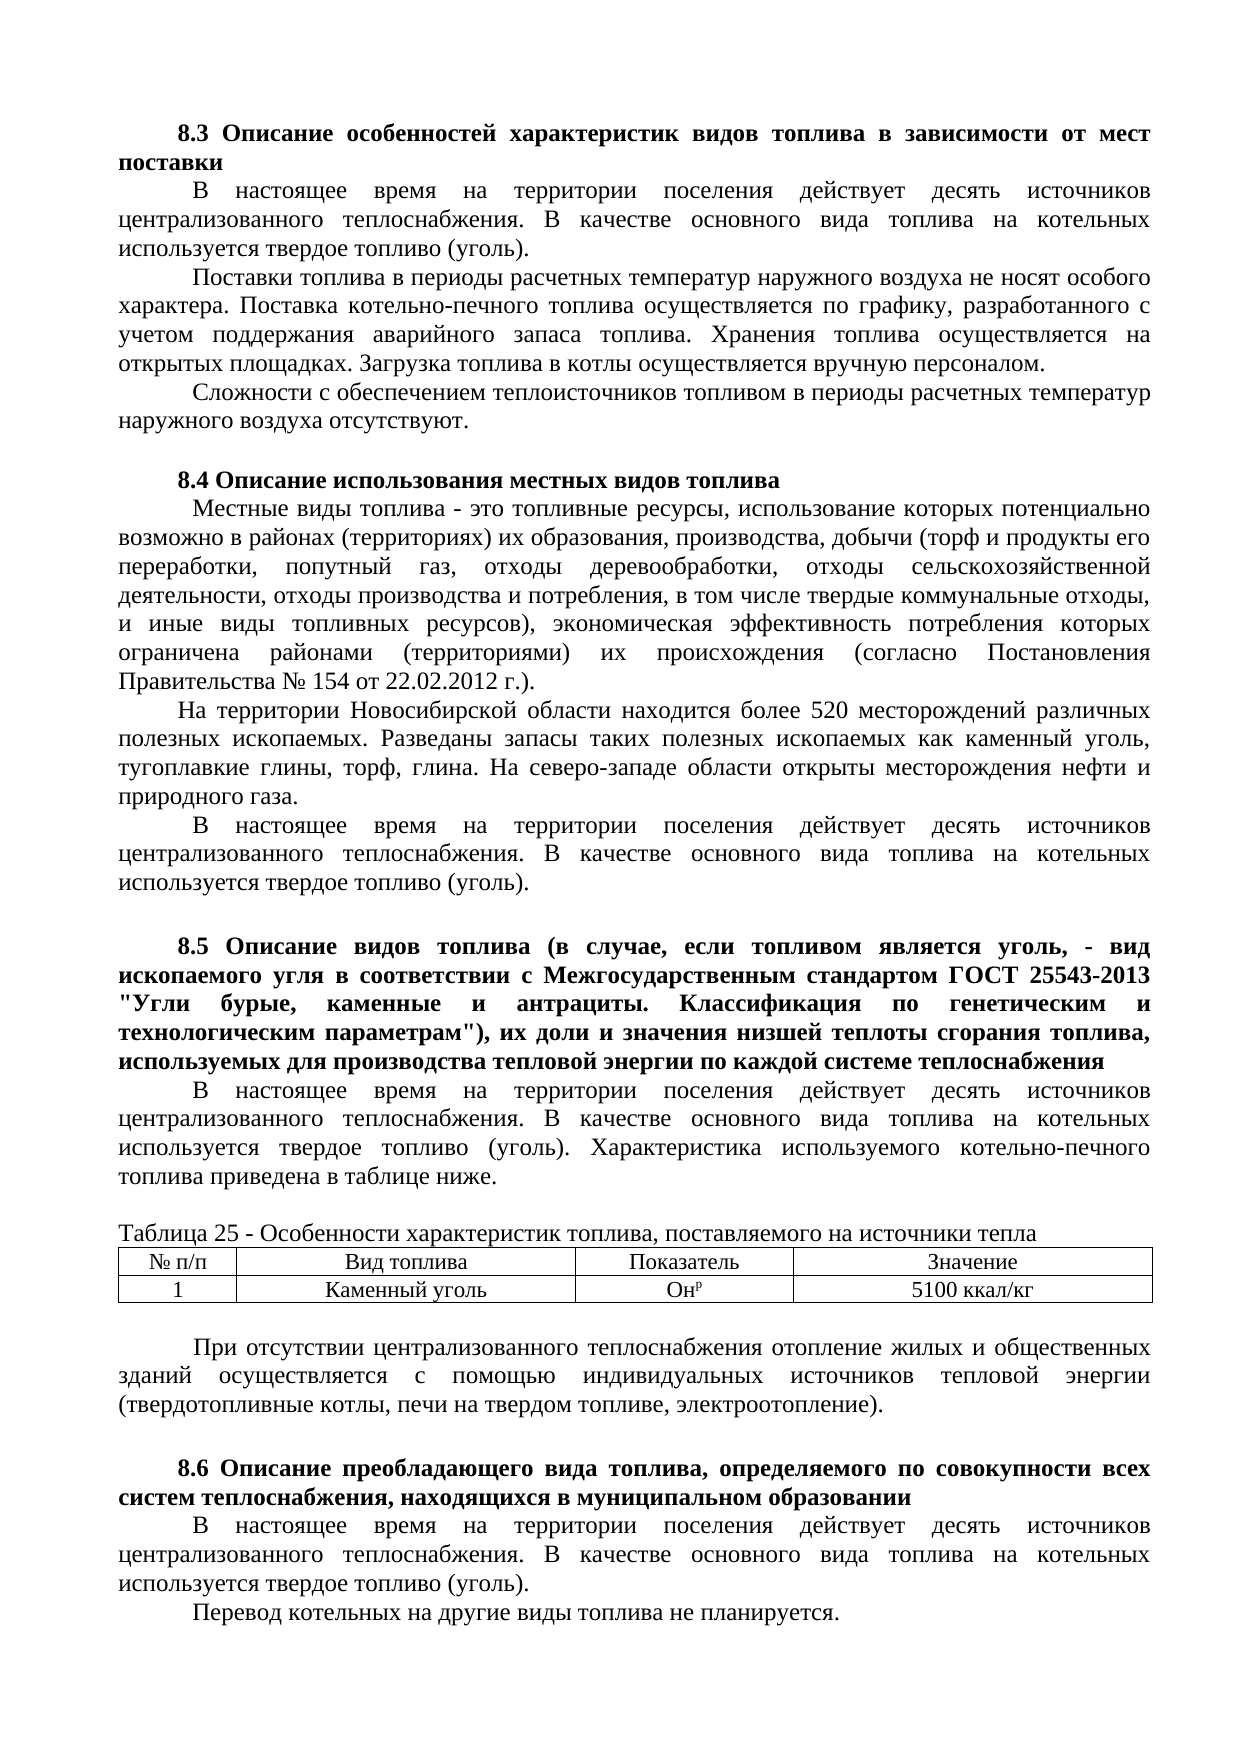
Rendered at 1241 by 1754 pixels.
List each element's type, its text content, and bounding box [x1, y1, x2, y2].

text В настоящее время на территории поселения действует десять источников централизованного теплоснабжения. В качестве основного вида топлива на котельных используется твердое топливо (уголь). Характеристика используемого котельно-печного топлива приведена в таблице ниже. [118, 1075, 1152, 1190]
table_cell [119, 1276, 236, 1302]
text Перевод котельных на другие виды топлива не планируется. [118, 1597, 1152, 1626]
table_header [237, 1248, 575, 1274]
subtitle 8.6 Описание преобладающего вида топлива, определяемого по совокупности всех систем теплоснабжения, находящихся в муниципальном образовании [118, 1453, 1152, 1511]
text Сложности с обеспечением теплоисточников топливом в периоды расчетных температур наружного воздуха отсутствуют. [118, 377, 1152, 434]
subtitle 8.4 Описание использования местных видов топлива [118, 465, 1152, 493]
text На территории Новосибирской области находится более 520 месторождений различных полезных ископаемых. Разведаны запасы таких полезных ископаемых как каменный уголь, тугоплавкие глины, торф, глина. На северо-западе области открыты месторождения нефти и природного газа. [118, 695, 1152, 810]
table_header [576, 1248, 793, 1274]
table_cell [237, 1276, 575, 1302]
text В настоящее время на территории поселения действует десять источников централизованного теплоснабжения. В качестве основного вида топлива на котельных используется твердое топливо (уголь). [118, 176, 1152, 262]
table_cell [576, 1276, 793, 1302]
text В настоящее время на территории поселения действует десять источников централизованного теплоснабжения. В качестве основного вида топлива на котельных используется твердое топливо (уголь). [118, 810, 1152, 896]
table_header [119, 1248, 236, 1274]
text Местные виды топлива - это топливные ресурсы, использование которых потенциально возможно в районах (территориях) их образования, производства, добычи (торф и продукты его переработки, попутный газ, отходы деревообработки, отходы сельскохозяйственной деятельности, отходы производства и потребления, в том числе твердые коммунальные отходы, и иные виды топливных ресурсов), экономическая эффективность потребления которых ограничена районами (территориями) их происхождения (согласно Постановления Правительства № 154 от 22.02.2012 г.). [118, 493, 1152, 695]
text При отсутствии централизованного теплоснабжения отопление жилых и общественных зданий осуществляется с помощью индивидуальных источников тепловой энергии (твердотопливные котлы, печи на твердом топливе, электроотопление). [118, 1332, 1152, 1418]
text Поставки топлива в периоды расчетных температур наружного воздуха не носят особого характера. Поставка котельно-печного топлива осуществляется по графику, разработанного с учетом поддержания аварийного запаса топлива. Хранения топлива осуществляется на открытых площадках. Загрузка топлива в котлы осуществляется вручную персоналом. [118, 262, 1152, 377]
text В настоящее время на территории поселения действует десять источников централизованного теплоснабжения. В качестве основного вида топлива на котельных используется твердое топливо (уголь). [118, 1511, 1152, 1597]
subtitle 8.3 Описание особенностей характеристик видов топлива в зависимости от мест поставки [118, 118, 1152, 176]
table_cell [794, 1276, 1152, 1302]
subtitle 8.5 Описание видов топлива (в случае, если топливом является уголь, - вид ископаемого угля в соответствии с Межгосударственным стандартом ГОСТ 25543-2013 "Угли бурые, каменные и антрациты. Классификация по генетическим и технологическим параметрам"), их доли и значения низшей теплоты сгорания топлива, используемых для производства тепловой энергии по каждой системе теплоснабжения [118, 931, 1152, 1075]
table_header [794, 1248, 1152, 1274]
